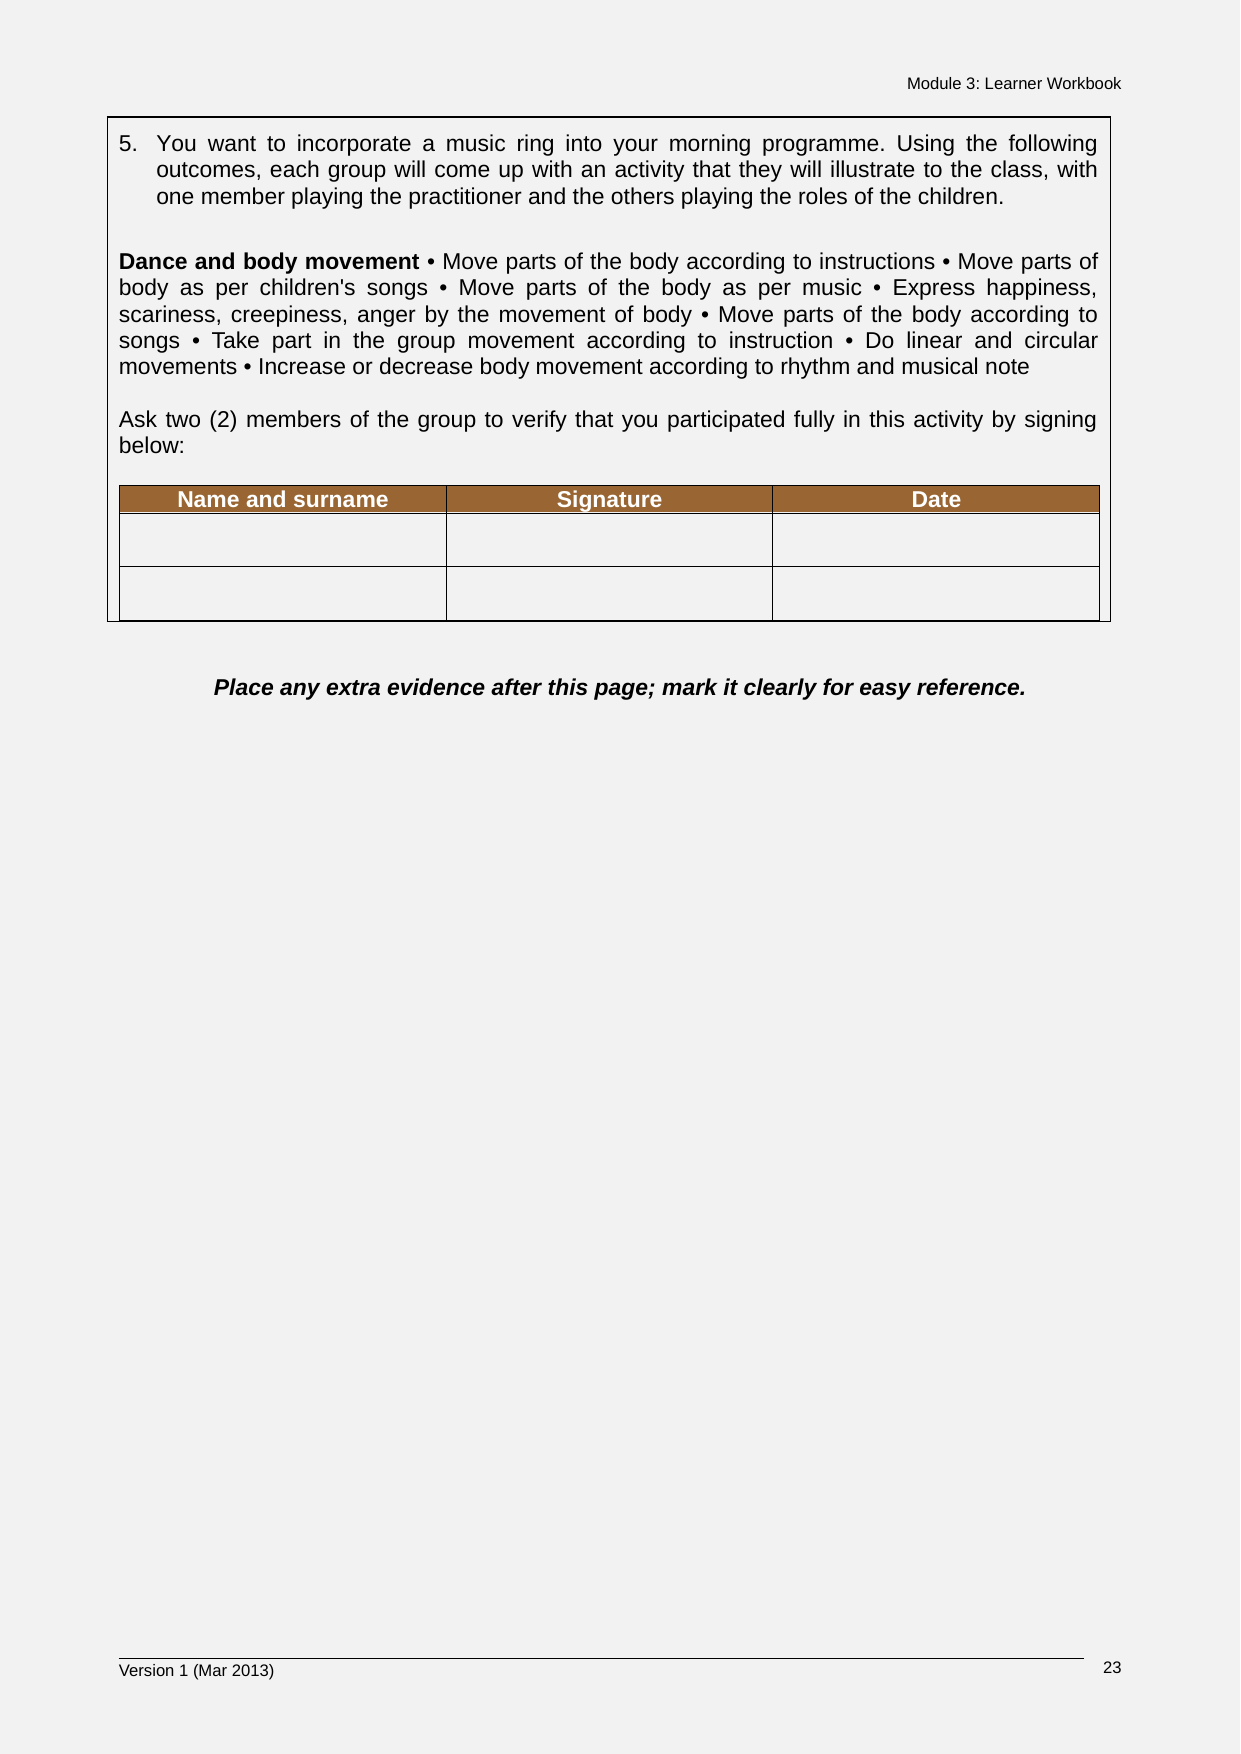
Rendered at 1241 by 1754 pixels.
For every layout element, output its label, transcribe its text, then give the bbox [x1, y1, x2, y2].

text Place any extra evidence after this page; mark it clearly for easy reference. [119, 673, 1121, 700]
table_cell You want to incorporate a music ring into your morning programme. Using the following outcomes, each group will come up with an activity that they will illustrate to the class, with one member playing the practitioner and the others playing the roles of the children. Dance and body movement • Move parts of the body according to instructions • Move parts of body as per children's songs • Move parts of the body as per music • Express happiness, scariness, creepiness, anger by the movement of body • Move parts of the body according to songs • Take part in the group movement according to instruction • Do linear and circular movements • Increase or decrease body movement according to rhythm and musical note Ask two (2) members of the group to verify that you participated fully in this activity by signing below: [108, 118, 1110, 621]
